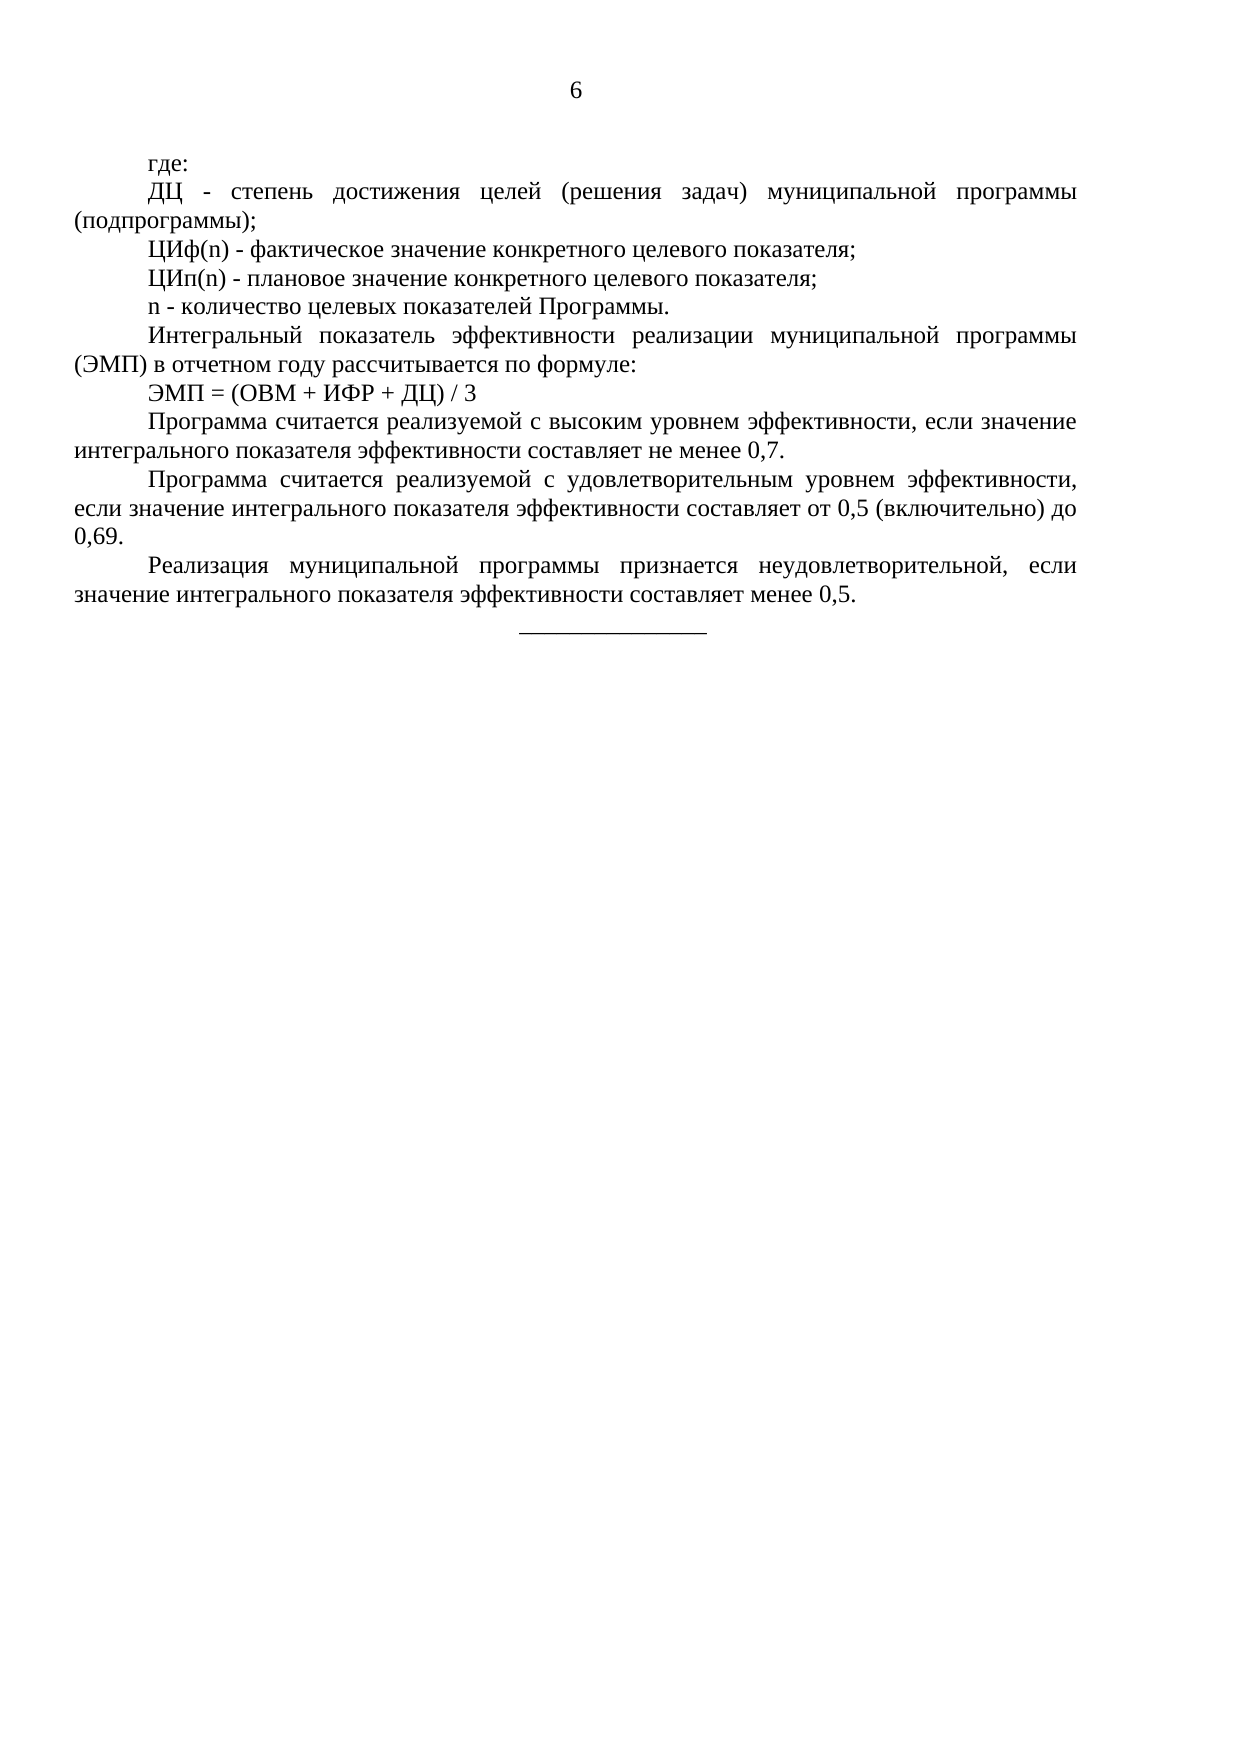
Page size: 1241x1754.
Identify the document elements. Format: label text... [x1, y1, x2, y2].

text ЦИф(n) - фактическое значение конкретного целевого показателя; [74, 234, 1078, 263]
text n - количество целевых показателей Программы. [74, 291, 1078, 320]
text Реализация муниципальной программы признается неудовлетворительной, если значение интегрального показателя эффективности составляет менее 0,5. [74, 550, 1078, 608]
text _______________ [74, 608, 1078, 636]
text Программа считается реализуемой с удовлетворительным уровнем эффективности, если значение интегрального показателя эффективности составляет от 0,5 (включительно) до 0,69. [74, 464, 1078, 550]
text Интегральный показатель эффективности реализации муниципальной программы (ЭМП) в отчетном году рассчитывается по формуле: [74, 320, 1078, 378]
text ДЦ - степень достижения целей (решения задач) муниципальной программы (подпрограммы); [74, 176, 1078, 234]
text ЦИп(n) - плановое значение конкретного целевого показателя; [74, 263, 1078, 291]
text где: [74, 148, 1078, 176]
text ЭМП = (ОВМ + ИФР + ДЦ) / 3 [74, 378, 1078, 406]
text Программа считается реализуемой с высоким уровнем эффективности, если значение интегрального показателя эффективности составляет не менее 0,7. [74, 406, 1078, 464]
